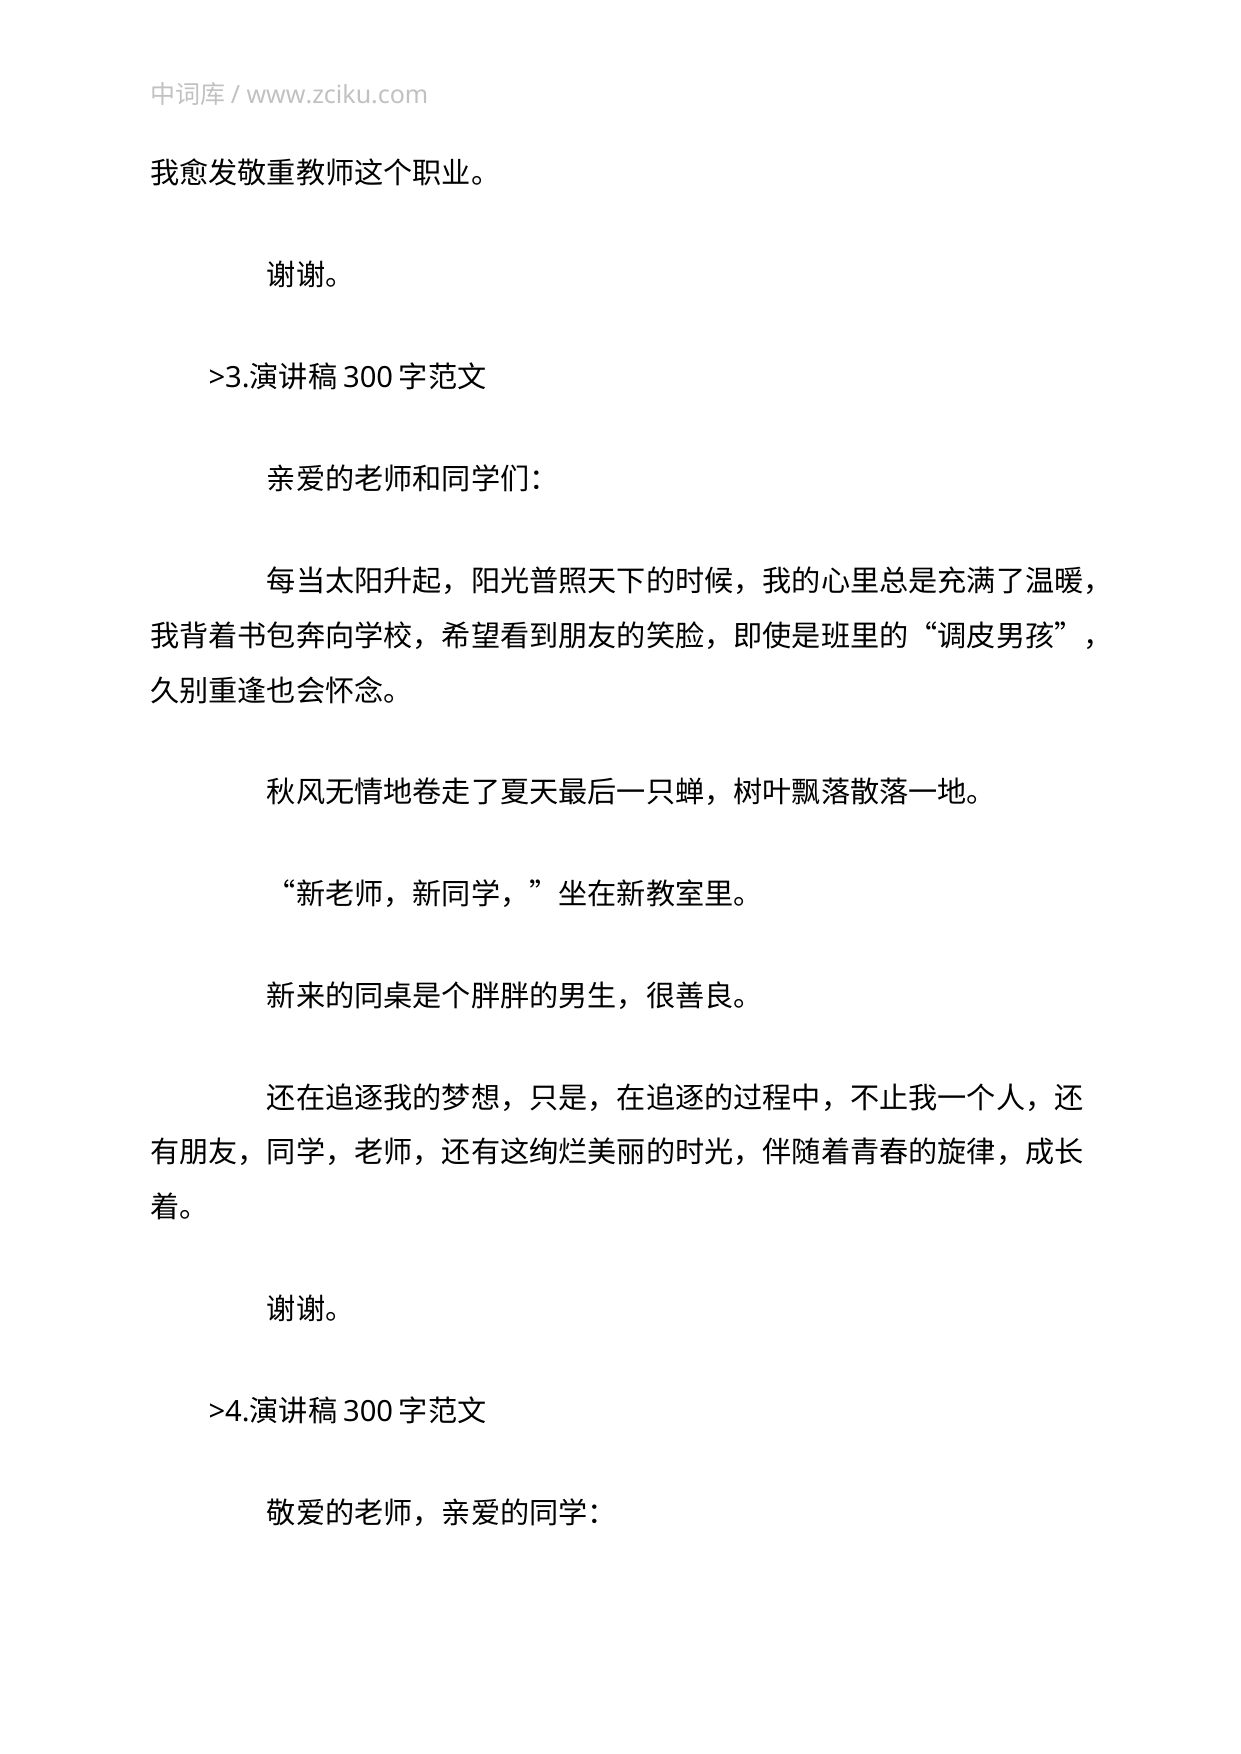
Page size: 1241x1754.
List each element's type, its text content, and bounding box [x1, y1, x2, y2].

text 还在追逐我的梦想，只是，在追逐的过程中，不止我一个人，还有朋友，同学，老师，还有这绚烂美丽的时光，伴随着青春的旋律，成长着。 [150, 1074, 1090, 1226]
text 谢谢。 [150, 1286, 1090, 1328]
text >3.演讲稿300字范文 [150, 353, 1090, 396]
text 新来的同桌是个胖胖的男生，很善良。 [150, 972, 1090, 1015]
text 谢谢。 [150, 252, 1090, 294]
text “新老师，新同学，”坐在新教室里。 [150, 871, 1090, 913]
text 亲爱的老师和同学们： [150, 456, 1090, 498]
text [150, 150, 1090, 192]
text >4.演讲稿300字范文 [150, 1387, 1090, 1430]
text 每当太阳升起，阳光普照天下的时候，我的心里总是充满了温暖，我背着书包奔向学校，希望看到朋友的笑脸，即使是班里的“调皮男孩”，久别重逢也会怀念。 [150, 557, 1090, 709]
text 秋风无情地卷走了夏天最后一只蝉，树叶飘落散落一地。 [150, 769, 1090, 811]
text 敬爱的老师，亲爱的同学： [150, 1489, 1090, 1532]
